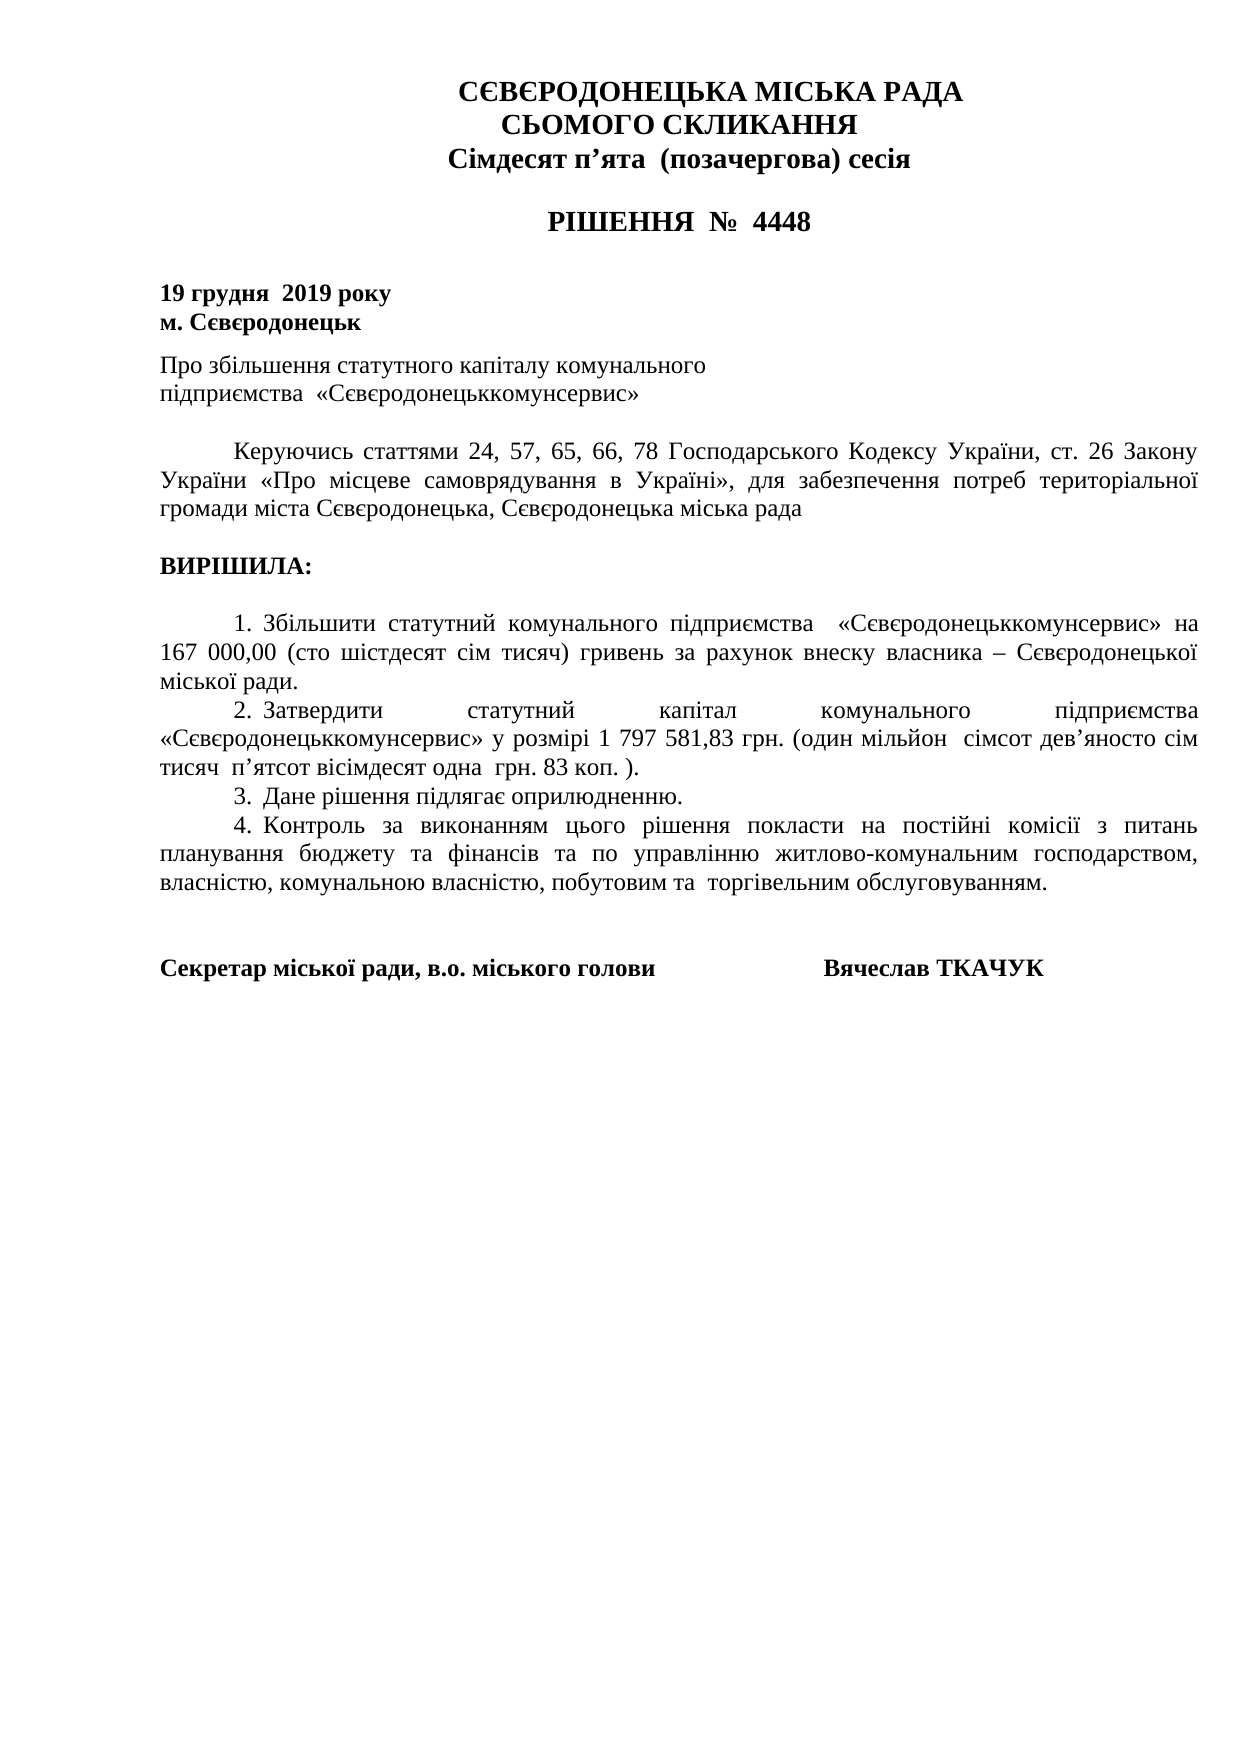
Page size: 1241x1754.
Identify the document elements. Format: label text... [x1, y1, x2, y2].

text м. Сєвєродонецьк [159, 307, 1199, 335]
list Збільшити статутний комунального підприємства «Сєвєродонецьккомунсервис» на 167 000,00 (сто шістдесят сім тисяч) гривень за рахунок внеску власника – Сєвєродонецької міської ради. [159, 608, 1199, 695]
subtitle РIШЕННЯ № 4448 [159, 204, 1199, 238]
text ВИРIШИЛА: [159, 551, 1199, 580]
text Секретар міської ради, в.о. міського голови Вячеслав ТКАЧУК [159, 953, 1199, 982]
text Сімдесят п’ята (позачергова) сесія [159, 141, 1199, 174]
text 19 грудня 2019 року [159, 278, 1199, 307]
list Дане рішення підлягає оприлюдненню. [159, 781, 1199, 810]
list Затвердити статутний капітал комунального підприємства «Сєвєродонецьккомунсервис» у розмірі 1 797 581,83 грн. (один мільйон сімсот дев’яносто сім тисяч п’ятсот вісімдесят одна грн. 83 коп. ). [159, 695, 1199, 781]
text підприємства «Сєвєродонецьккомунсервис» [159, 378, 1199, 407]
text Про збільшення статутного капіталу комунального [159, 350, 1199, 378]
text Керуючись статтями 24, 57, 65, 66, 78 Господарського Кодексу України, ст. 26 Закону України «Про місцеве самоврядування в Україні», для забезпечення потреб територіальної громади міста Сєвєродонецька, Сєвєродонецька міська рада [159, 436, 1199, 522]
list Контроль за виконанням цього рішення покласти на постійні комісії з питань планування бюджету та фінансів та по управлінню житлово-комунальним господарством, власністю, комунальною власністю, побутовим та торгівельним обслуговуванням. [159, 810, 1199, 896]
text СЬОМОГО СКЛИКАННЯ [159, 107, 1199, 141]
title СЄВЄРОДОНЕЦЬКА МIСЬКА РАДА [381, 74, 1199, 107]
